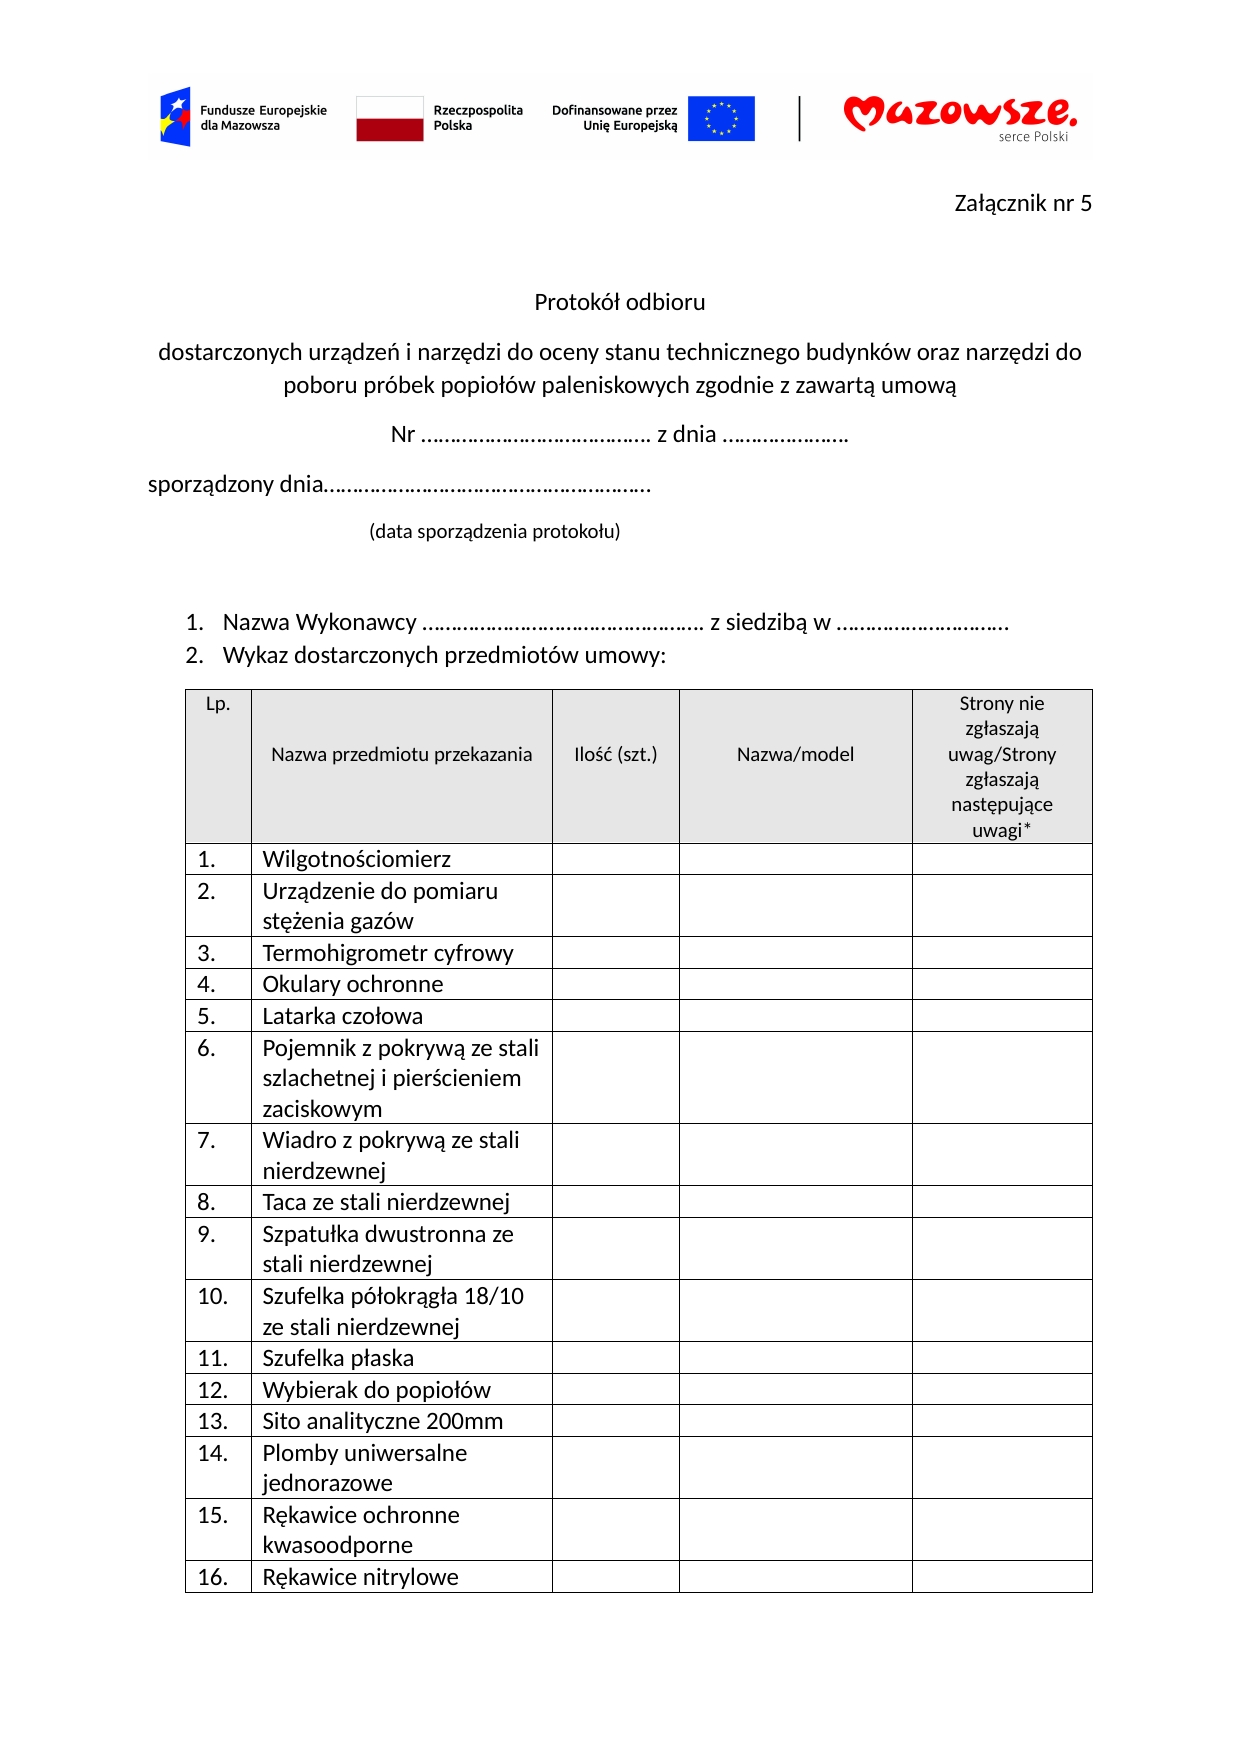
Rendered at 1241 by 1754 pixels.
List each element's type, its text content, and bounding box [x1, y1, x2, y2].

table_cell [680, 1561, 912, 1592]
table_cell [553, 1186, 679, 1217]
table_cell 14. [186, 1437, 251, 1498]
table_cell [680, 1342, 912, 1373]
table_cell 9. [186, 1218, 251, 1279]
table_cell Rękawice ochronne kwasoodporne [252, 1499, 552, 1560]
table_cell [913, 1342, 1092, 1373]
table_cell [913, 844, 1092, 874]
table_cell [913, 1032, 1092, 1123]
table_cell Urządzenie do pomiaru stężenia gazów [252, 875, 552, 936]
table_header Ilość (szt.) [553, 690, 679, 842]
table_cell [553, 1405, 679, 1436]
list Nazwa Wykonawcy …………………………………………. z siedzibą w ………………………… [185, 606, 1093, 637]
table_cell [553, 875, 679, 936]
table_cell [553, 969, 679, 999]
table_cell [553, 1374, 679, 1404]
text dostarczonych urządzeń i narzędzi do oceny stanu technicznego budynków oraz narzędzi do poboru próbek popiołów paleniskowych zgodnie z zawartą umową [148, 336, 1093, 399]
table_cell [553, 1499, 679, 1560]
table_header Nazwa przedmiotu przekazania [252, 690, 552, 842]
table_cell [680, 1186, 912, 1217]
table_cell [913, 1374, 1092, 1404]
table_cell [913, 1124, 1092, 1185]
table_cell Sito analityczne 200mm [252, 1405, 552, 1436]
table_cell Pojemnik z pokrywą ze stali szlachetnej i pierścieniem zaciskowym [252, 1032, 552, 1123]
table_cell [680, 875, 912, 936]
table_cell [553, 1342, 679, 1373]
table_header Nazwa/model [680, 690, 912, 842]
table_cell [553, 937, 679, 968]
table_cell Okulary ochronne [252, 969, 552, 999]
table_cell 6. [186, 1032, 251, 1123]
table_cell [553, 1437, 679, 1498]
table_cell [680, 1000, 912, 1031]
table_cell [553, 1032, 679, 1123]
table_cell Rękawice nitrylowe bezpudrowe [252, 1561, 552, 1592]
table_cell Szpatułka dwustronna ze stali nierdzewnej [252, 1218, 552, 1279]
table_cell [553, 844, 679, 874]
table_cell Latarka czołowa [252, 1000, 552, 1031]
table_cell [680, 1124, 912, 1185]
table_cell [913, 1186, 1092, 1217]
text (data sporządzenia protokołu) [148, 518, 1093, 543]
list Wykaz dostarczonych przedmiotów umowy: [185, 639, 1093, 670]
table_cell [553, 1218, 679, 1279]
table_cell 13. [186, 1405, 251, 1436]
table_cell 4. [186, 969, 251, 999]
picture [147, 73, 1093, 160]
table_cell [913, 1499, 1092, 1560]
table_cell 7. [186, 1124, 251, 1185]
table_cell [680, 1437, 912, 1498]
table_cell 2. [186, 875, 251, 936]
table_cell 12. [186, 1374, 251, 1404]
table_cell [913, 1437, 1092, 1498]
text Nr …………………………………. z dnia …………………. [148, 419, 1093, 449]
text sporządzony dnia………………………………………………… [148, 468, 1093, 499]
table_cell [913, 1280, 1092, 1341]
table_cell [553, 1000, 679, 1031]
table_cell [680, 1405, 912, 1436]
table_cell 3. [186, 937, 251, 968]
table_cell [680, 1218, 912, 1279]
table_cell Wybierak do popiołów [252, 1374, 552, 1404]
table_cell [553, 1561, 679, 1592]
table_cell [553, 1124, 679, 1185]
table_cell [680, 1374, 912, 1404]
table_cell Szufelka półokrągła 18/10 ze stali nierdzewnej [252, 1280, 552, 1341]
table_header Lp. [186, 690, 251, 842]
table_cell 16. [186, 1561, 251, 1592]
table_header Strony nie zgłaszają uwag/Strony zgłaszają następujące uwagi* [913, 690, 1092, 842]
table_cell Taca ze stali nierdzewnej [252, 1186, 552, 1217]
table_cell [913, 1000, 1092, 1031]
table_cell [913, 937, 1092, 968]
text Załącznik nr 5 [148, 187, 1093, 218]
table_cell [913, 875, 1092, 936]
table_cell Plomby uniwersalne jednorazowe [252, 1437, 552, 1498]
table_cell 15. [186, 1499, 251, 1560]
table_cell [680, 937, 912, 968]
table_cell [680, 1032, 912, 1123]
table_cell Wilgotnościomierz [252, 844, 552, 874]
table_cell [913, 1561, 1092, 1592]
table_cell [680, 1499, 912, 1560]
table_cell 5. [186, 1000, 251, 1031]
table_cell 8. [186, 1186, 251, 1217]
table_cell [680, 969, 912, 999]
table_cell Wiadro z pokrywą ze stali nierdzewnej [252, 1124, 552, 1185]
table_cell [680, 1280, 912, 1341]
text Protokół odbioru [148, 287, 1093, 317]
table_cell 11. [186, 1342, 251, 1373]
table_cell Termohigrometr cyfrowy [252, 937, 552, 968]
table_cell [680, 844, 912, 874]
table_cell [913, 1405, 1092, 1436]
table_cell [913, 1218, 1092, 1279]
table_cell [553, 1280, 679, 1341]
table_cell 1. [186, 844, 251, 874]
table_cell Szufelka płaska [252, 1342, 552, 1373]
table_cell 10. [186, 1280, 251, 1341]
table_cell [913, 969, 1092, 999]
